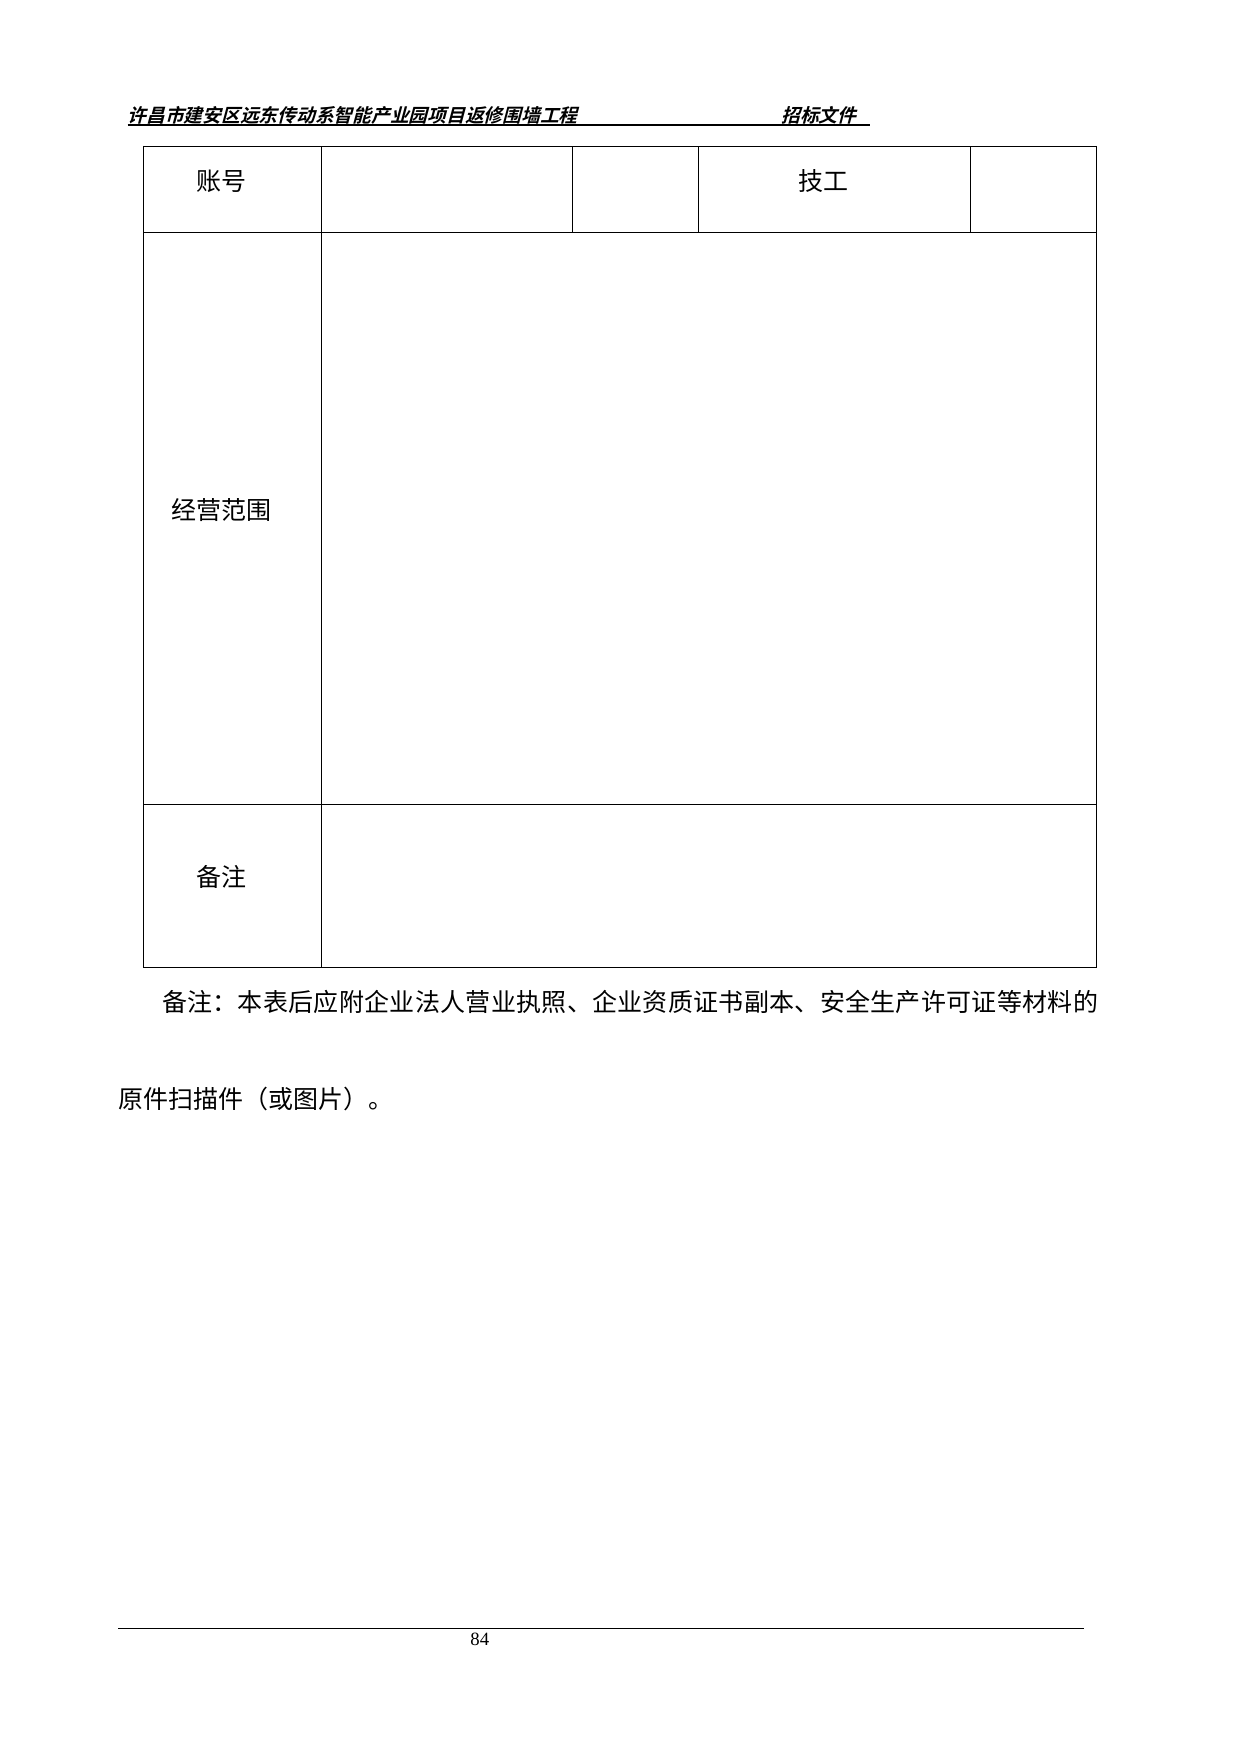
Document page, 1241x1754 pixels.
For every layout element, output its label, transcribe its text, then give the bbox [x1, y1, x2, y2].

table_cell [971, 147, 1096, 232]
table_cell 技工 [699, 147, 970, 232]
text 备注：本表后应附企业法人营业执照、企业资质证书副本、安全生产许可证等材料的原件扫描件（或图片）。 [118, 968, 1100, 1130]
table_cell [322, 147, 572, 232]
table_cell 备注 [144, 805, 321, 967]
table_cell 账号 [144, 147, 321, 232]
table_cell [322, 233, 1096, 804]
table_cell [322, 805, 1096, 967]
table_cell 经营范围 [144, 233, 321, 804]
